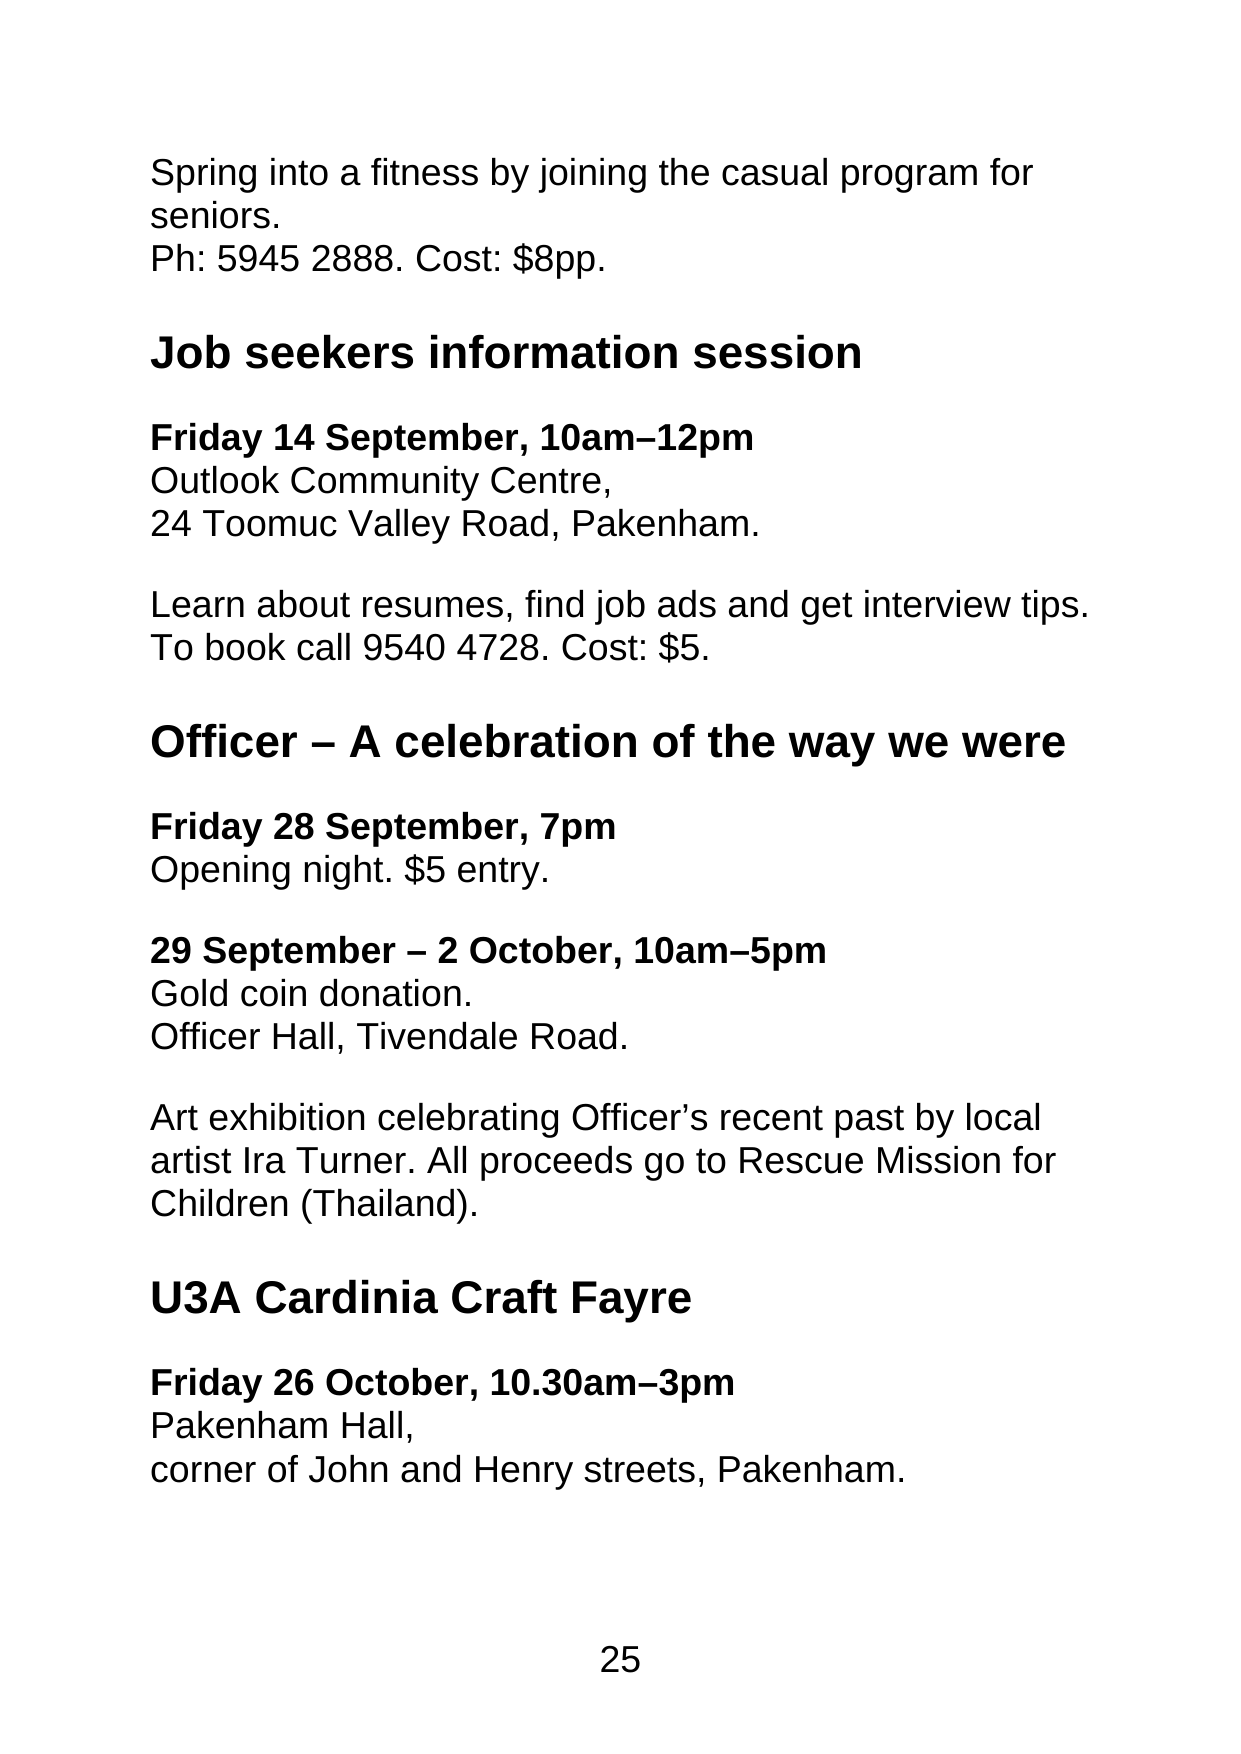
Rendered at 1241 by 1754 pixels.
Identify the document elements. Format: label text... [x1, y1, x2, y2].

text Friday 26 October, 10.30am–3pm Pakenham Hall, corner of John and Henry streets, Pakenham. [150, 1361, 1090, 1490]
subtitle Officer – A celebration of the way we were [150, 714, 1090, 767]
text Art exhibition celebrating Officer’s recent past by local artist Ira Turner. All proceeds go to Rescue Mission for Children (Thailand). [150, 1095, 1090, 1224]
text Friday 14 September, 10am–12pm Outlook Community Centre, 24 Toomuc Valley Road, Pakenham. [150, 415, 1090, 545]
text 29 September – 2 October, 10am–5pm Gold coin donation. Officer Hall, Tivendale Road. [150, 928, 1090, 1058]
text Spring into a fitness by joining the casual program for seniors. Ph: 5945 2888. Cost: $8pp. [150, 150, 1090, 279]
subtitle Job seekers information session [150, 325, 1090, 378]
text Friday 28 September, 7pm Opening night. $5 entry. [150, 804, 1090, 891]
text Learn about resumes, find job ads and get interview tips. To book call 9540 4728. Cost: $5. [150, 582, 1090, 668]
subtitle U3A Cardinia Craft Fayre [150, 1270, 1090, 1323]
